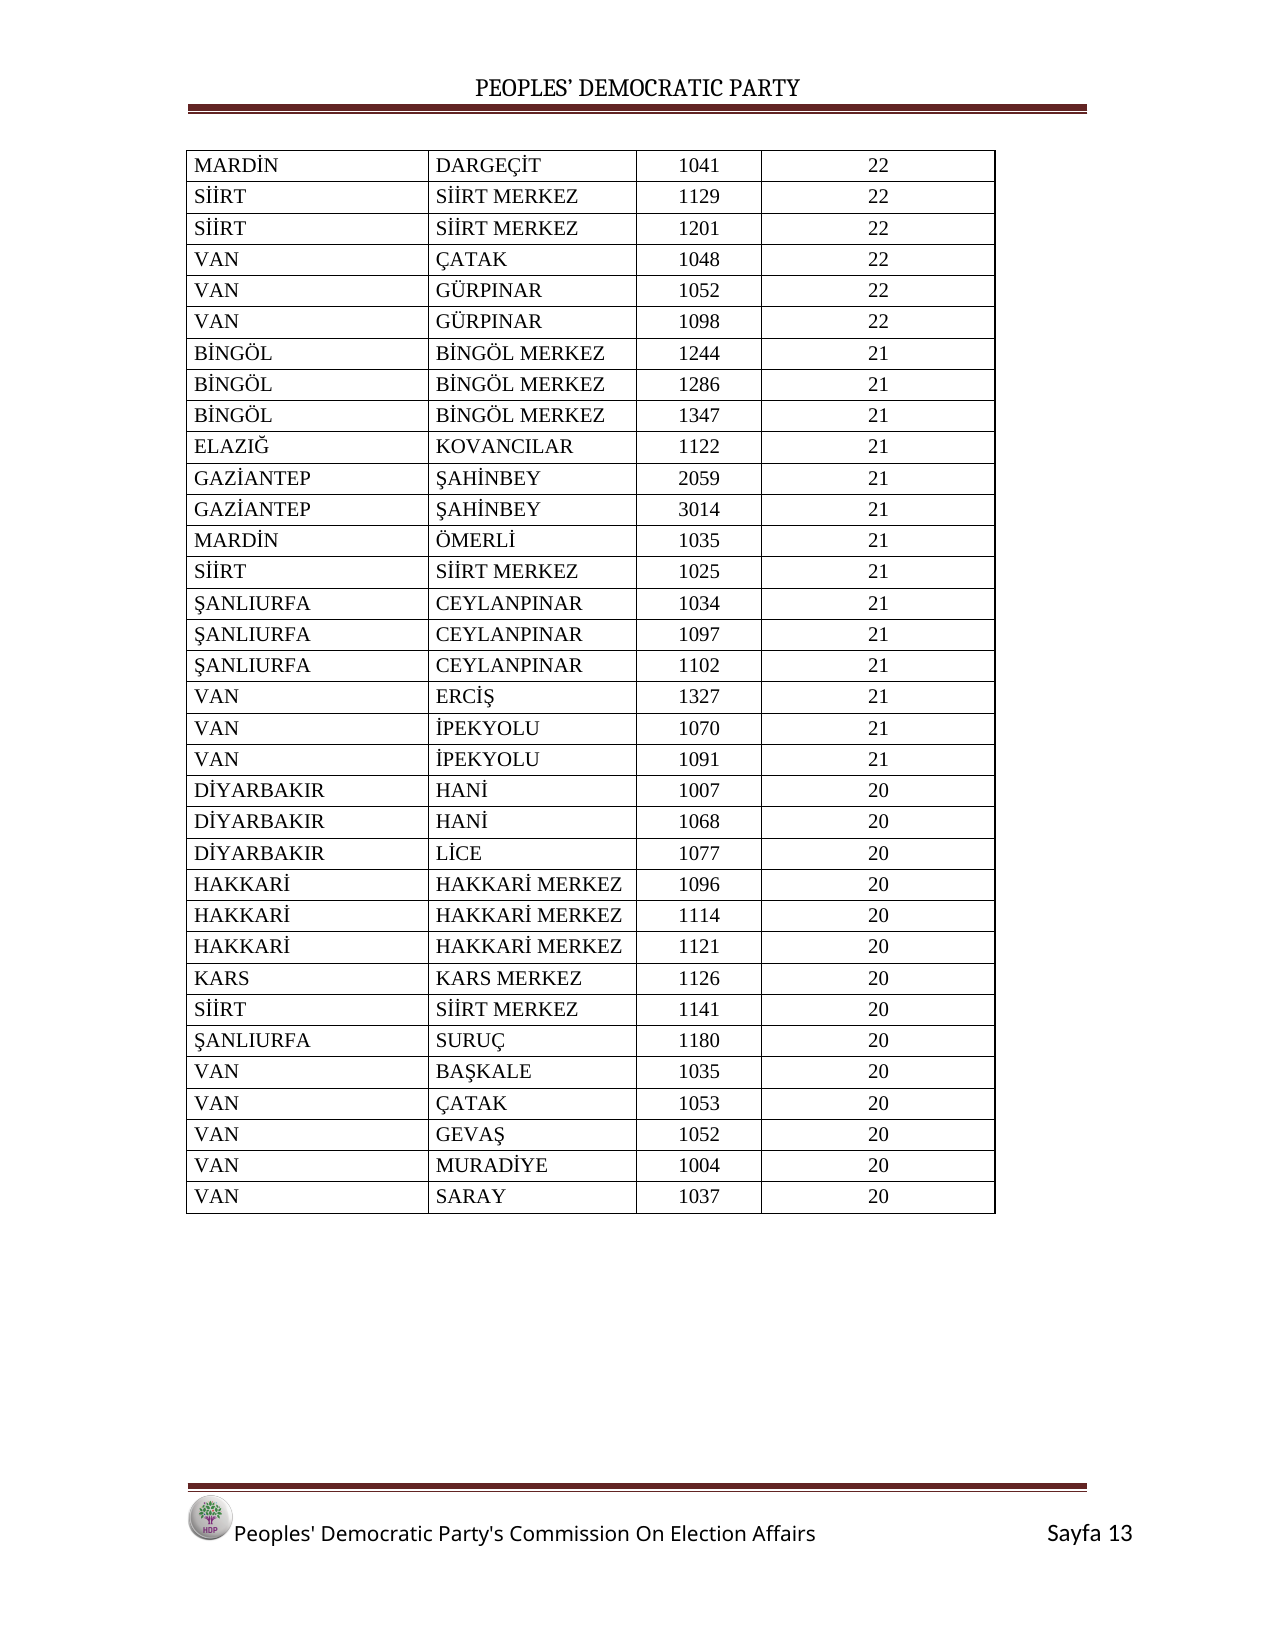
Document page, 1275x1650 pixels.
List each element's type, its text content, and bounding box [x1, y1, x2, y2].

table_cell 21 [762, 464, 994, 494]
table_cell 20 [762, 1089, 994, 1119]
table_cell HANİ [429, 807, 636, 837]
table_cell 1048 [637, 245, 761, 275]
table_cell 1347 [637, 401, 761, 431]
table_cell 1126 [637, 964, 761, 994]
table_cell 22 [762, 307, 994, 337]
table_cell SİİRT [187, 557, 428, 587]
table_cell DİYARBAKIR [187, 807, 428, 837]
table_cell VAN [187, 1120, 428, 1150]
table_cell 1327 [637, 682, 761, 712]
table_cell 20 [762, 839, 994, 869]
table_cell BİNGÖL [187, 370, 428, 400]
table_cell GÜRPINAR [429, 276, 636, 306]
table_cell DİYARBAKIR [187, 776, 428, 806]
table_cell 1041 [637, 151, 761, 181]
table_cell VAN [187, 245, 428, 275]
table_cell HAKKARİ MERKEZ [429, 870, 636, 900]
table_cell 1097 [637, 620, 761, 650]
table_cell 1007 [637, 776, 761, 806]
table_cell ŞANLIURFA [187, 589, 428, 619]
table_cell 21 [762, 432, 994, 462]
table_cell 1037 [637, 1182, 761, 1212]
table_cell 1034 [637, 589, 761, 619]
table_cell 1244 [637, 339, 761, 369]
table_cell İPEKYOLU [429, 714, 636, 744]
table_cell LİCE [429, 839, 636, 869]
table_cell 21 [762, 526, 994, 556]
table_cell 1286 [637, 370, 761, 400]
table_cell ELAZIĞ [187, 432, 428, 462]
table_cell GAZİANTEP [187, 464, 428, 494]
table_cell SİİRT MERKEZ [429, 557, 636, 587]
table_cell ÇATAK [429, 1089, 636, 1119]
table_cell MARDİN [187, 151, 428, 181]
table_cell SİİRT [187, 182, 428, 212]
picture [187, 1494, 234, 1542]
table_cell 1096 [637, 870, 761, 900]
table_cell HAKKARİ [187, 932, 428, 962]
table_cell ÇATAK [429, 245, 636, 275]
table_cell 21 [762, 557, 994, 587]
table_cell 1141 [637, 995, 761, 1025]
table_cell 20 [762, 1026, 994, 1056]
table_cell 21 [762, 339, 994, 369]
table_cell ŞANLIURFA [187, 651, 428, 681]
table_cell 22 [762, 182, 994, 212]
table_cell 1035 [637, 526, 761, 556]
table_cell SİİRT MERKEZ [429, 214, 636, 244]
table_cell 1052 [637, 276, 761, 306]
table_cell SİİRT MERKEZ [429, 182, 636, 212]
table_cell SİİRT [187, 995, 428, 1025]
table_cell 1129 [637, 182, 761, 212]
table_cell 21 [762, 401, 994, 431]
table_cell VAN [187, 1089, 428, 1119]
table_cell 1122 [637, 432, 761, 462]
table_cell 1102 [637, 651, 761, 681]
table_cell DARGEÇİT [429, 151, 636, 181]
table_cell MURADİYE [429, 1151, 636, 1181]
table_cell SARAY [429, 1182, 636, 1212]
table_cell SİİRT MERKEZ [429, 995, 636, 1025]
table_cell 22 [762, 245, 994, 275]
table_cell 21 [762, 370, 994, 400]
table_cell VAN [187, 1182, 428, 1212]
table_cell GEVAŞ [429, 1120, 636, 1150]
table_cell 20 [762, 870, 994, 900]
table_cell BİNGÖL MERKEZ [429, 370, 636, 400]
table_cell 1004 [637, 1151, 761, 1181]
table_cell GÜRPINAR [429, 307, 636, 337]
table_cell 21 [762, 589, 994, 619]
table_cell 20 [762, 964, 994, 994]
table_cell 20 [762, 901, 994, 931]
table_cell MARDİN [187, 526, 428, 556]
table_cell BAŞKALE [429, 1057, 636, 1087]
table_cell 21 [762, 495, 994, 525]
table_cell BİNGÖL [187, 339, 428, 369]
table_cell 1070 [637, 714, 761, 744]
table_cell 2059 [637, 464, 761, 494]
table_cell KOVANCILAR [429, 432, 636, 462]
table_cell SİİRT [187, 214, 428, 244]
table_cell 20 [762, 995, 994, 1025]
table_cell 21 [762, 620, 994, 650]
table_cell VAN [187, 745, 428, 775]
table_cell ŞANLIURFA [187, 1026, 428, 1056]
table_cell HAKKARİ [187, 901, 428, 931]
table_cell 1114 [637, 901, 761, 931]
table_cell 22 [762, 151, 994, 181]
table_cell 20 [762, 807, 994, 837]
table_cell 1077 [637, 839, 761, 869]
table_cell CEYLANPINAR [429, 620, 636, 650]
table_cell 20 [762, 1151, 994, 1181]
table_cell VAN [187, 307, 428, 337]
table_cell 20 [762, 1182, 994, 1212]
table_cell 1091 [637, 745, 761, 775]
table_cell BİNGÖL MERKEZ [429, 339, 636, 369]
table_cell HAKKARİ [187, 870, 428, 900]
table_cell SURUÇ [429, 1026, 636, 1056]
table_cell ERCİŞ [429, 682, 636, 712]
table_cell BİNGÖL MERKEZ [429, 401, 636, 431]
table_cell 22 [762, 276, 994, 306]
table_cell 1035 [637, 1057, 761, 1087]
table_cell VAN [187, 276, 428, 306]
table_cell VAN [187, 1057, 428, 1087]
table_cell ÖMERLİ [429, 526, 636, 556]
table_cell HANİ [429, 776, 636, 806]
table_cell KARS [187, 964, 428, 994]
table_cell 22 [762, 214, 994, 244]
table_cell ŞAHİNBEY [429, 464, 636, 494]
table_cell 20 [762, 932, 994, 962]
table_cell 1180 [637, 1026, 761, 1056]
table_cell 20 [762, 1057, 994, 1087]
table_cell 21 [762, 745, 994, 775]
table_cell 1053 [637, 1089, 761, 1119]
table_cell 21 [762, 651, 994, 681]
table_cell 20 [762, 1120, 994, 1150]
table_cell GAZİANTEP [187, 495, 428, 525]
table_cell 21 [762, 714, 994, 744]
table_cell 20 [762, 776, 994, 806]
table_cell 1025 [637, 557, 761, 587]
table_cell KARS MERKEZ [429, 964, 636, 994]
table_cell VAN [187, 714, 428, 744]
table_cell İPEKYOLU [429, 745, 636, 775]
table_cell HAKKARİ MERKEZ [429, 901, 636, 931]
table_cell VAN [187, 682, 428, 712]
table_cell 1121 [637, 932, 761, 962]
table_cell CEYLANPINAR [429, 589, 636, 619]
table_cell CEYLANPINAR [429, 651, 636, 681]
table_cell ŞAHİNBEY [429, 495, 636, 525]
table_cell VAN [187, 1151, 428, 1181]
table_cell 1052 [637, 1120, 761, 1150]
table_cell 3014 [637, 495, 761, 525]
table_cell BİNGÖL [187, 401, 428, 431]
table_cell 1068 [637, 807, 761, 837]
table_cell 1201 [637, 214, 761, 244]
table_cell 1098 [637, 307, 761, 337]
table_cell HAKKARİ MERKEZ [429, 932, 636, 962]
table_cell ŞANLIURFA [187, 620, 428, 650]
table_cell DİYARBAKIR [187, 839, 428, 869]
table_cell 21 [762, 682, 994, 712]
